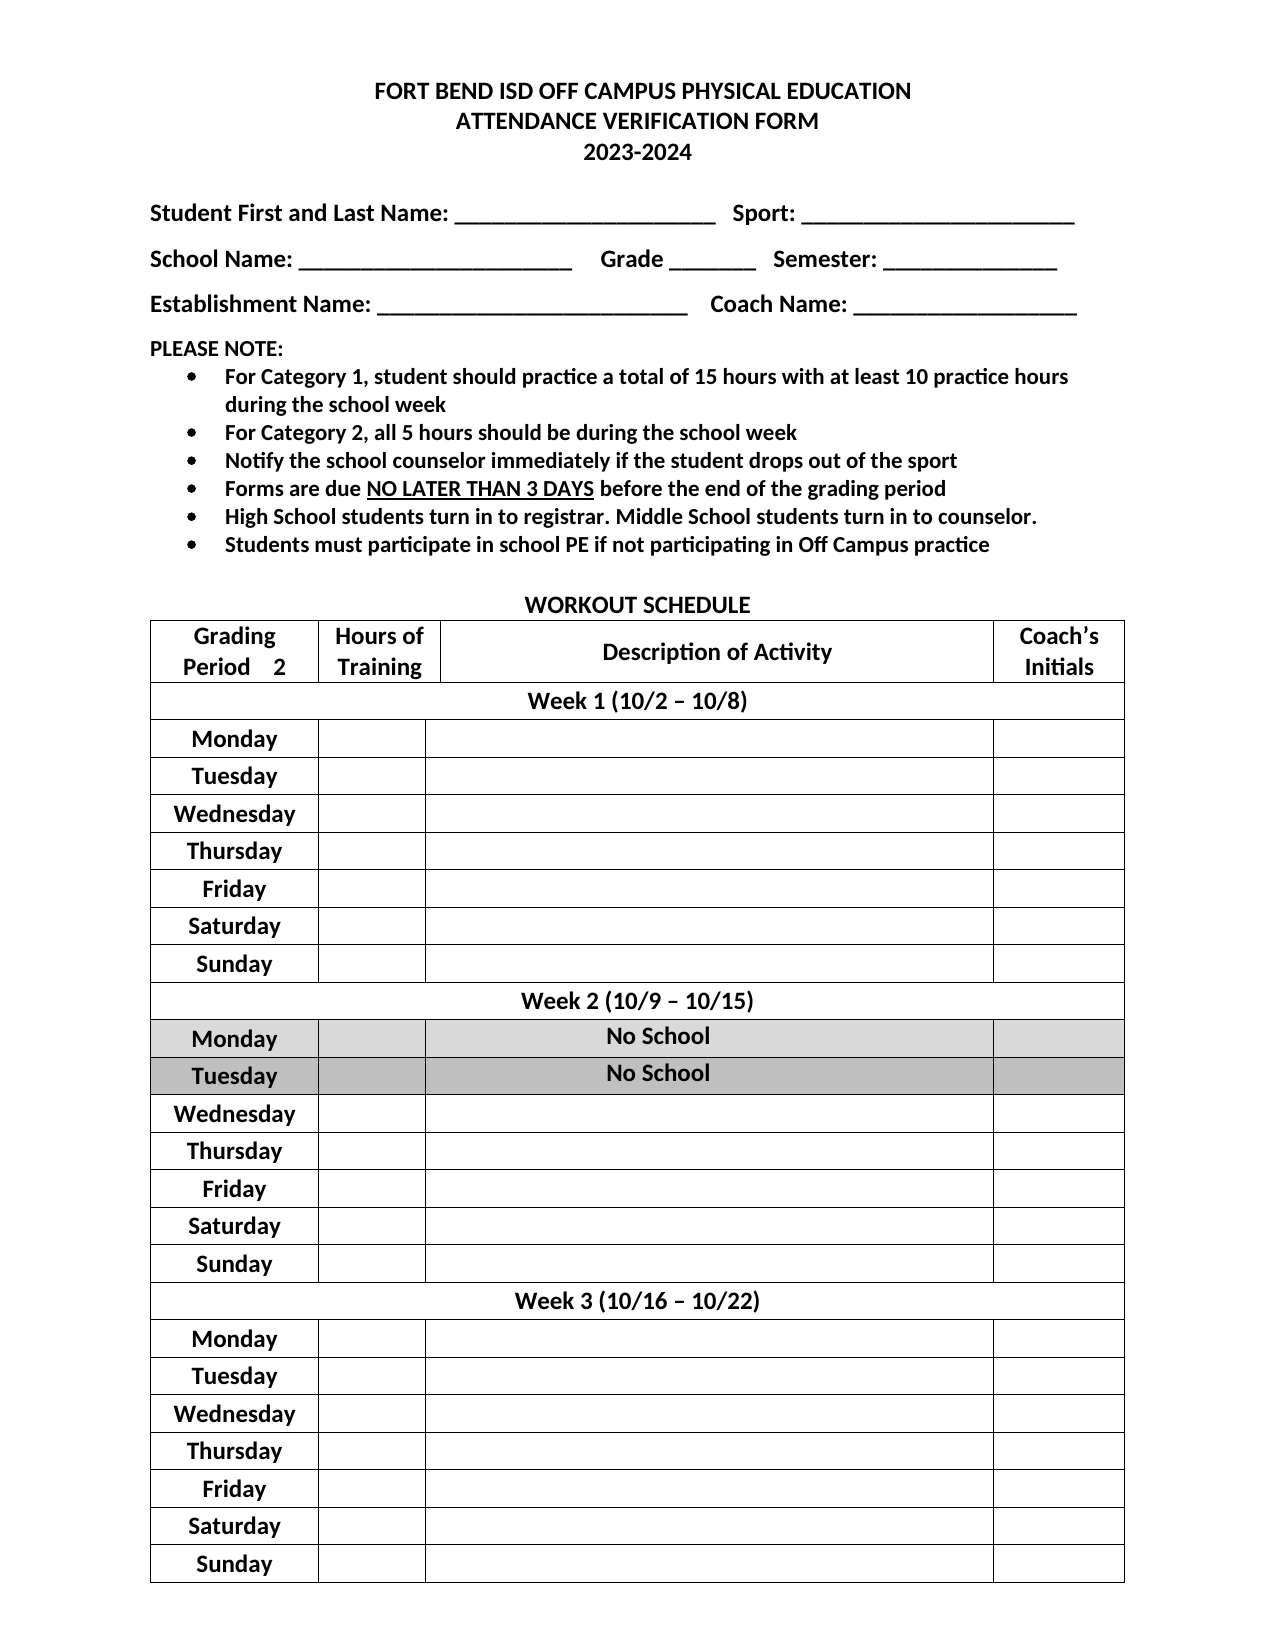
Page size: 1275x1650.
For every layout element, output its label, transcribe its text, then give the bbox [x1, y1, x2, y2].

table_cell [994, 1545, 1124, 1582]
table_cell Friday [151, 870, 318, 907]
table_cell Saturday [151, 1508, 318, 1544]
table_cell [426, 1133, 993, 1169]
table_header Hours of Training [319, 621, 440, 682]
table_cell [994, 1133, 1124, 1169]
table_cell [994, 1508, 1124, 1544]
table_cell [994, 1245, 1124, 1282]
table_cell Tuesday [151, 758, 318, 794]
table_header Description of Activity [441, 621, 993, 682]
table_cell [319, 1358, 425, 1394]
table_cell [319, 1320, 425, 1357]
table_cell [319, 1133, 425, 1169]
list Notify the school counselor immediately if the student drops out of the sport [187, 446, 1125, 474]
table_cell [426, 1095, 993, 1132]
table_cell [426, 945, 993, 982]
table_cell [994, 1358, 1124, 1394]
table_cell [994, 1433, 1124, 1469]
text WORKOUT SCHEDULE [150, 589, 1125, 619]
table_cell [319, 1208, 425, 1244]
table_cell [994, 1208, 1124, 1244]
table_cell [994, 758, 1124, 794]
table_header Coach’s Initials [994, 621, 1124, 682]
list For Category 2, all 5 hours should be during the school week [187, 418, 1125, 446]
table_cell [319, 908, 425, 944]
table_cell [426, 908, 993, 944]
table_cell [426, 1395, 993, 1432]
table_cell No School [426, 1058, 993, 1094]
table_cell No School [426, 1020, 993, 1057]
table_cell [994, 945, 1124, 982]
table_cell [426, 1545, 993, 1582]
table_cell Saturday [151, 908, 318, 944]
text ATTENDANCE VERIFICATION FORM [150, 106, 1125, 136]
table_cell [319, 870, 425, 907]
table_cell [994, 1095, 1124, 1132]
table_cell [994, 833, 1124, 869]
table_cell Friday [151, 1470, 318, 1507]
table_cell [319, 1058, 425, 1094]
table_cell Thursday [151, 1433, 318, 1469]
list High School students turn in to registrar. Middle School students turn in to counselor. [187, 502, 1125, 530]
table_cell [994, 795, 1124, 832]
table_cell [994, 1470, 1124, 1507]
table_cell [319, 1020, 425, 1057]
table_cell Week 2 (10/9 – 10/15) [151, 983, 1124, 1019]
table_cell Monday [151, 1320, 318, 1357]
table_cell [426, 1320, 993, 1357]
table_cell Wednesday [151, 1095, 318, 1132]
table_cell Friday [151, 1170, 318, 1207]
text Student First and Last Name: _____________________ Sport: ______________________ [150, 197, 1125, 228]
table_cell [426, 795, 993, 832]
table_cell Tuesday [151, 1358, 318, 1394]
table_cell [994, 1058, 1124, 1094]
table_cell [319, 758, 425, 794]
list Students must participate in school PE if not participating in Off Campus practice [187, 530, 1125, 558]
table_cell [319, 945, 425, 982]
table_cell [994, 1395, 1124, 1432]
table_cell [319, 1433, 425, 1469]
table_cell [319, 720, 425, 757]
table_cell [319, 1245, 425, 1282]
table_cell [426, 1208, 993, 1244]
table_cell [426, 833, 993, 869]
table_cell Sunday [151, 1545, 318, 1582]
text PLEASE NOTE: [150, 334, 1125, 362]
table_cell [426, 1358, 993, 1394]
table_header Grading Period 2 [151, 621, 318, 682]
table_cell [426, 720, 993, 757]
table_cell Sunday [151, 1245, 318, 1282]
table_cell [319, 1508, 425, 1544]
table_cell Monday [151, 720, 318, 757]
table_cell [994, 720, 1124, 757]
table_cell [994, 870, 1124, 907]
table_cell [319, 795, 425, 832]
text FORT BEND ISD OFF CAMPUS PHYSICAL EDUCATION [150, 75, 1125, 106]
table_cell [319, 833, 425, 869]
table_cell [426, 1433, 993, 1469]
table_cell [426, 1508, 993, 1544]
table_cell Week 3 (10/16 – 10/22) [151, 1283, 1124, 1319]
table_cell [319, 1170, 425, 1207]
table_cell [994, 1020, 1124, 1057]
text 2023-2024 [150, 136, 1125, 167]
table_cell [426, 1170, 993, 1207]
table_cell Saturday [151, 1208, 318, 1244]
table_cell Thursday [151, 833, 318, 869]
table_cell Monday [151, 1020, 318, 1057]
table_cell Tuesday [151, 1058, 318, 1094]
table_cell [994, 1320, 1124, 1357]
text School Name: ______________________ Grade _______ Semester: ______________ [150, 243, 1125, 273]
table_cell Thursday [151, 1133, 318, 1169]
table_cell [994, 908, 1124, 944]
table_cell [426, 1470, 993, 1507]
table_cell [319, 1470, 425, 1507]
table_cell Wednesday [151, 1395, 318, 1432]
table_cell [319, 1545, 425, 1582]
table_cell Wednesday [151, 795, 318, 832]
table_cell Week 1 (10/2 – 10/8) [151, 683, 1124, 719]
table_cell [426, 758, 993, 794]
table_cell [426, 870, 993, 907]
table_cell [319, 1395, 425, 1432]
table_cell [994, 1170, 1124, 1207]
list For Category 1, student should practice a total of 15 hours with at least 10 practice hours during the school week [187, 362, 1125, 418]
table_cell Sunday [151, 945, 318, 982]
table_cell [426, 1245, 993, 1282]
text Establishment Name: _________________________ Coach Name: __________________ [150, 288, 1125, 319]
table_cell [319, 1095, 425, 1132]
list Forms are due NO LATER THAN 3 DAYS before the end of the grading period [187, 474, 1125, 502]
